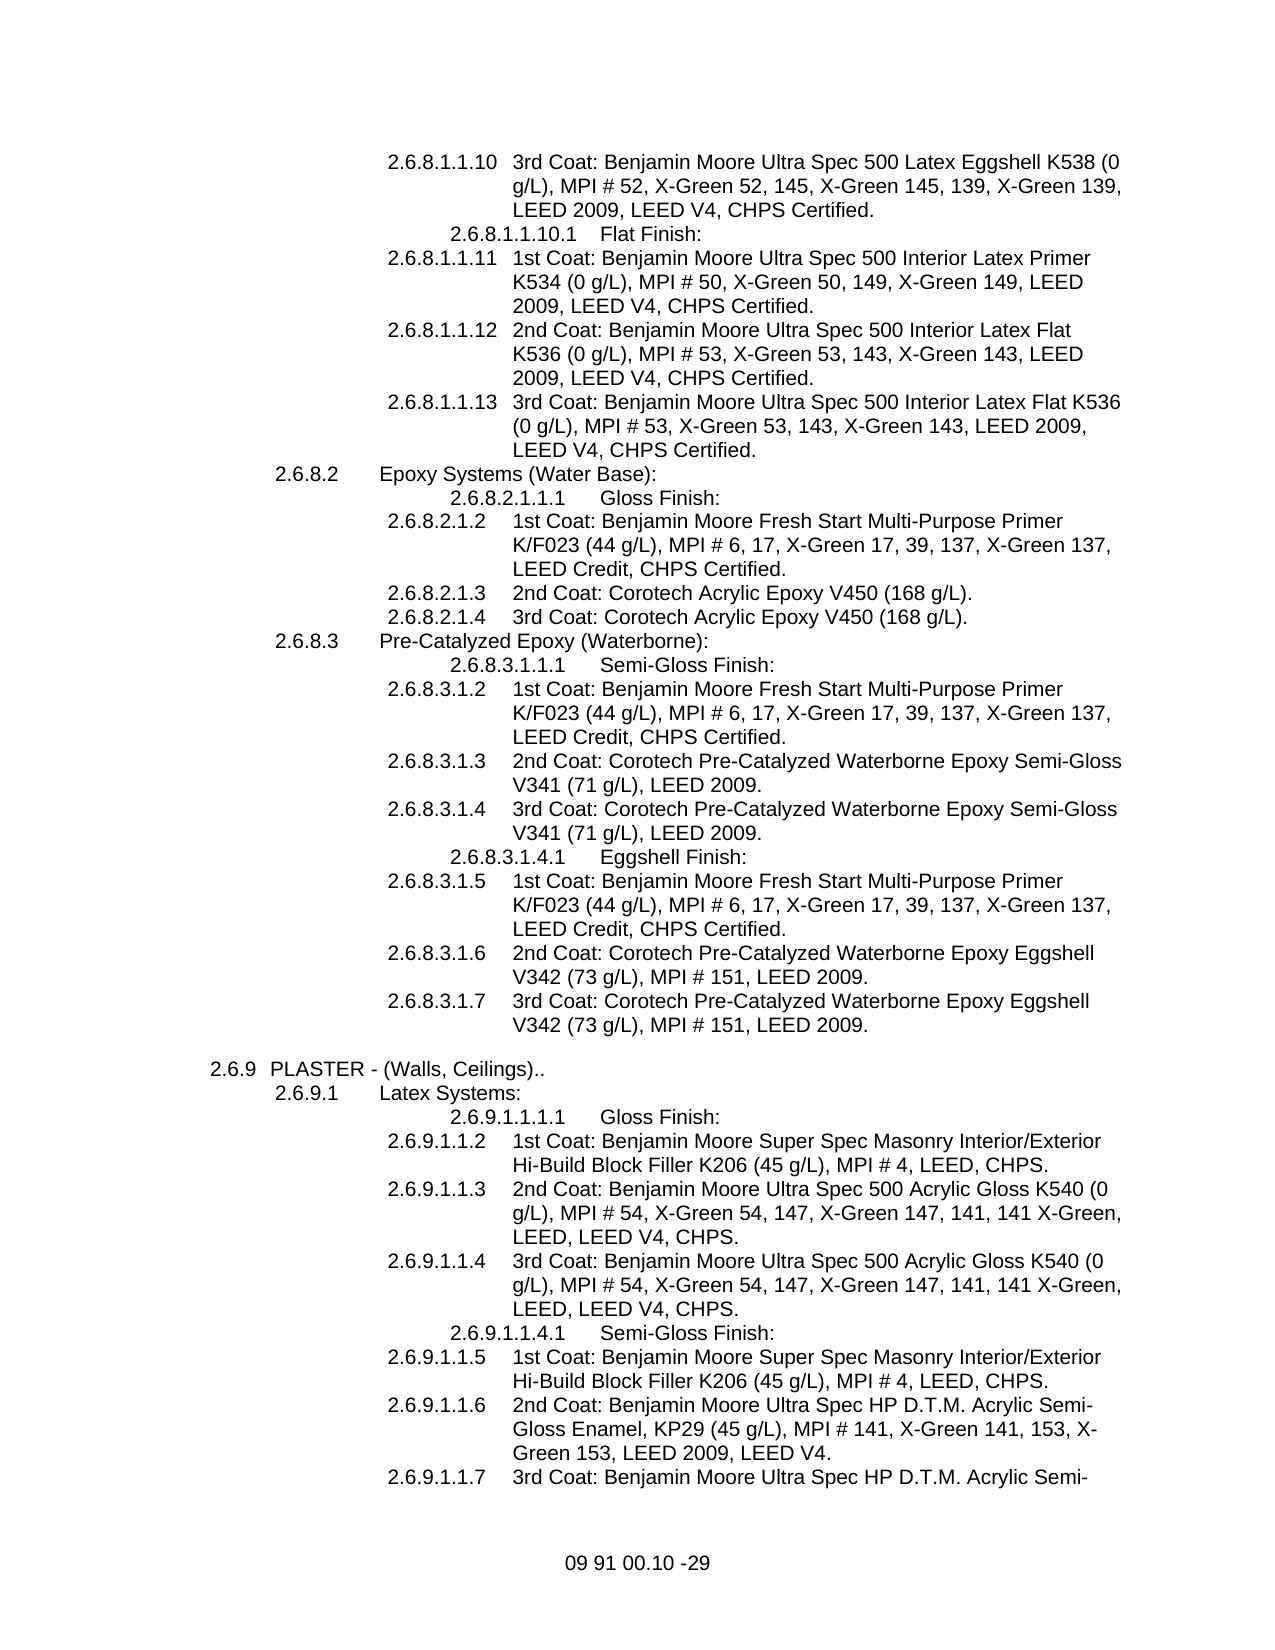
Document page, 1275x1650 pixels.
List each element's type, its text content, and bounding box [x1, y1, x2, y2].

list 1st Coat: Benjamin Moore Fresh Start Multi-Purpose Primer K/F023 (44 g/L), MPI # 6, 17, X-Green 17, 39, 137, X-Green 137, LEED Credit, CHPS Certified. [387, 677, 1125, 749]
list Flat Finish: [450, 222, 1125, 246]
list 2nd Coat: Benjamin Moore Ultra Spec 500 Acrylic Gloss K540 (0 g/L), MPI # 54, X-Green 54, 147, X-Green 147, 141, 141 X-Green, LEED, LEED V4, CHPS. [387, 1177, 1125, 1249]
list 1st Coat: Benjamin Moore Super Spec Masonry Interior/Exterior Hi-Build Block Filler K206 (45 g/L), MPI # 4, LEED, CHPS. [387, 1345, 1125, 1393]
list Latex Systems: [275, 1081, 1125, 1105]
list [387, 1464, 1125, 1488]
list Epoxy Systems (Water Base): [275, 461, 1125, 485]
list 3rd Coat: Benjamin Moore Ultra Spec 500 Acrylic Gloss K540 (0 g/L), MPI # 54, X-Green 54, 147, X-Green 147, 141, 141 X-Green, LEED, LEED V4, CHPS. [387, 1249, 1125, 1321]
list 3rd Coat: Benjamin Moore Ultra Spec 500 Interior Latex Flat K536 (0 g/L), MPI # 53, X-Green 53, 143, X-Green 143, LEED 2009, LEED V4, CHPS Certified. [387, 389, 1125, 461]
list 3rd Coat: Corotech Pre-Catalyzed Waterborne Epoxy Eggshell V342 (73 g/L), MPI # 151, LEED 2009. [387, 988, 1125, 1036]
list 3rd Coat: Corotech Acrylic Epoxy V450 (168 g/L). [387, 605, 1125, 629]
list 2nd Coat: Corotech Pre-Catalyzed Waterborne Epoxy Semi-Gloss V341 (71 g/L), LEED 2009. [387, 749, 1125, 797]
list 2nd Coat: Benjamin Moore Ultra Spec 500 Interior Latex Flat K536 (0 g/L), MPI # 53, X-Green 53, 143, X-Green 143, LEED 2009, LEED V4, CHPS Certified. [387, 318, 1125, 389]
list Semi-Gloss Finish: [450, 653, 1125, 677]
list Gloss Finish: [450, 485, 1125, 509]
list 1st Coat: Benjamin Moore Fresh Start Multi-Purpose Primer K/F023 (44 g/L), MPI # 6, 17, X-Green 17, 39, 137, X-Green 137, LEED Credit, CHPS Certified. [387, 869, 1125, 941]
list 2nd Coat: Corotech Pre-Catalyzed Waterborne Epoxy Eggshell V342 (73 g/L), MPI # 151, LEED 2009. [387, 941, 1125, 988]
list Eggshell Finish: [450, 845, 1125, 869]
list 2nd Coat: Benjamin Moore Ultra Spec HP D.T.M. Acrylic Semi-Gloss Enamel, KP29 (45 g/L), MPI # 141, X-Green 141, 153, X-Green 153, LEED 2009, LEED V4. [387, 1393, 1125, 1464]
list 3rd Coat: Benjamin Moore Ultra Spec 500 Latex Eggshell K538 (0 g/L), MPI # 52, X-Green 52, 145, X-Green 145, 139, X-Green 139, LEED 2009, LEED V4, CHPS Certified. [387, 150, 1125, 222]
list Semi-Gloss Finish: [450, 1321, 1125, 1345]
list 2nd Coat: Corotech Acrylic Epoxy V450 (168 g/L). [387, 581, 1125, 605]
list Gloss Finish: [450, 1105, 1125, 1129]
list 3rd Coat: Corotech Pre-Catalyzed Waterborne Epoxy Semi-Gloss V341 (71 g/L), LEED 2009. [387, 797, 1125, 845]
list PLASTER - (Walls, Ceilings).. [210, 1057, 1125, 1081]
list Pre-Catalyzed Epoxy (Waterborne): [275, 629, 1125, 653]
list 1st Coat: Benjamin Moore Fresh Start Multi-Purpose Primer K/F023 (44 g/L), MPI # 6, 17, X-Green 17, 39, 137, X-Green 137, LEED Credit, CHPS Certified. [387, 509, 1125, 581]
list 1st Coat: Benjamin Moore Super Spec Masonry Interior/Exterior Hi-Build Block Filler K206 (45 g/L), MPI # 4, LEED, CHPS. [387, 1129, 1125, 1177]
